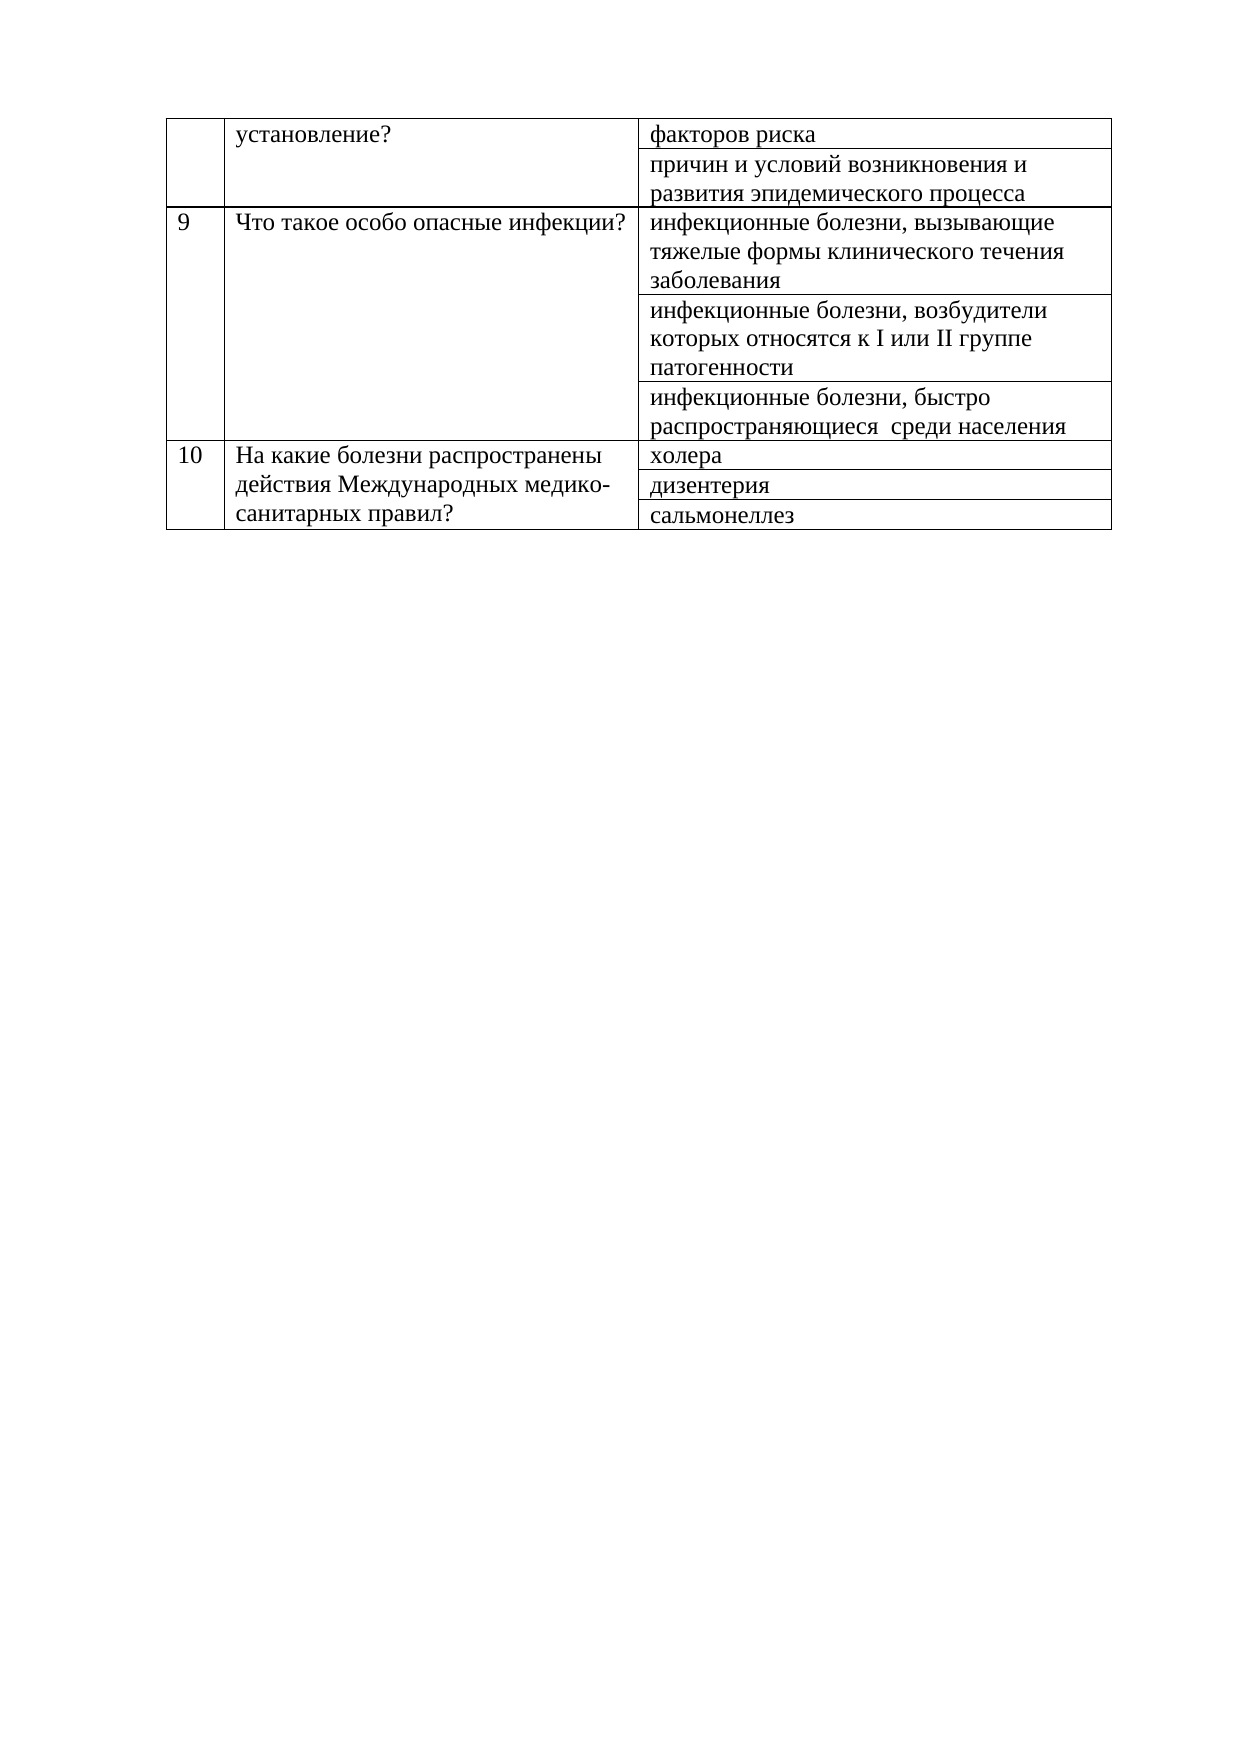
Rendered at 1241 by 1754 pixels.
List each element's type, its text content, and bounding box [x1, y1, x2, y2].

table_cell 10 [167, 441, 224, 529]
table_cell 9 [167, 208, 224, 439]
table_cell инфекционные болезни, вызывающие тяжелые формы клинического течения заболевания [639, 208, 1111, 294]
table_cell инфекционные болезни, быстро распространяющиеся среди населения [639, 382, 1111, 439]
table_cell сальмонеллез [639, 500, 1111, 529]
table_cell причин и условий возникновения и развития эпидемического процесса [639, 149, 1111, 206]
table_cell На какие болезни распространены действия Международных медико-санитарных правил? [225, 441, 638, 529]
table_cell дизентерия [639, 470, 1111, 499]
table_cell факторов риска [639, 119, 1111, 148]
table_cell 8 [167, 119, 224, 206]
table_cell холера [639, 441, 1111, 469]
table_cell Что такое особо опасные инфекции? [225, 208, 638, 439]
table_cell инфекционные болезни, возбудители которых относятся к I или II группе патогенности [639, 295, 1111, 381]
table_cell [225, 119, 638, 206]
